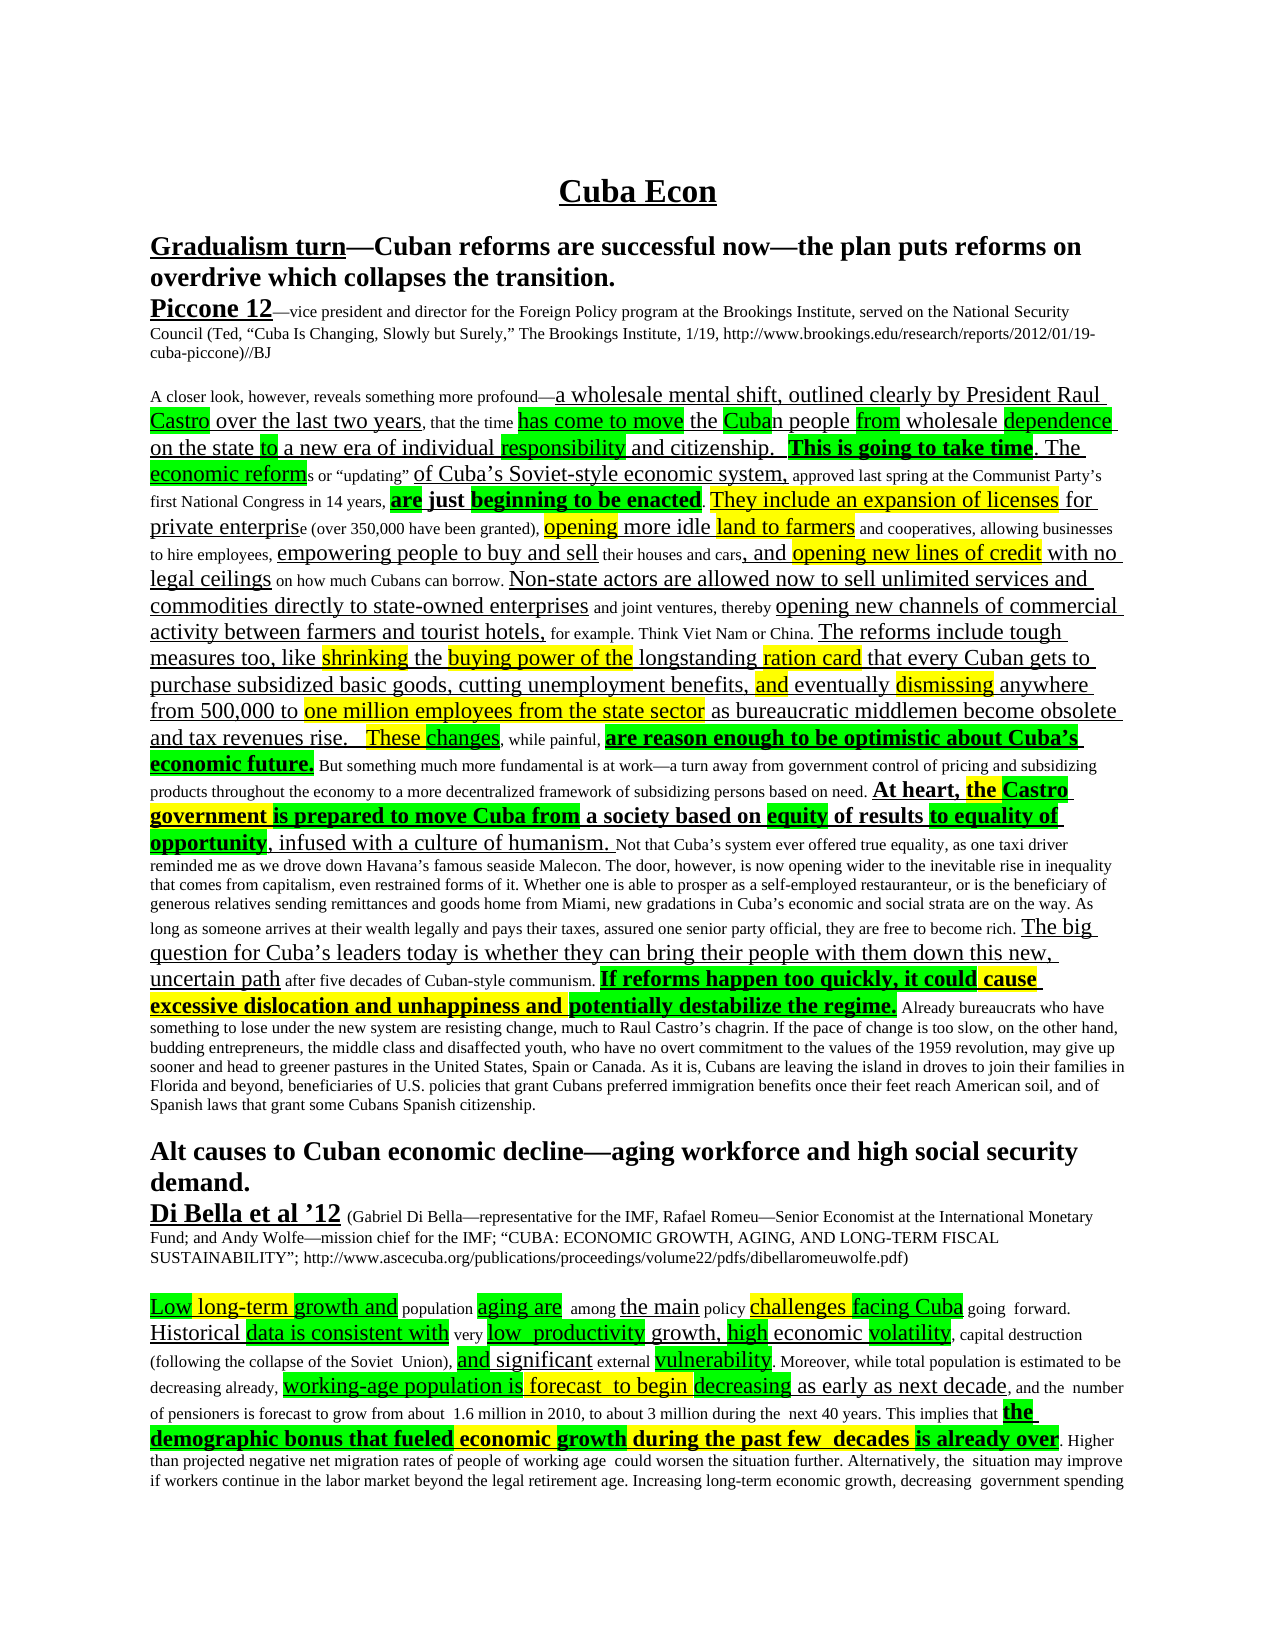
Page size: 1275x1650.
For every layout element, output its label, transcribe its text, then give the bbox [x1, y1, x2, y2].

subtitle Alt causes to Cuban economic decline—aging workforce and high social security demand. [150, 1135, 1125, 1197]
text A closer look, however, reveals something more profound—a wholesale mental shift, outlined clearly by President Raul Castro over the last two years, that the time has come to move the Cuban people from wholesale dependence on the state to a new era of individual responsibility and citizenship. This is going to take time. The economic reforms or “updating” of Cuba’s Soviet-style economic system, approved last spring at the Communist Party’s first National Congress in 14 years, are just beginning to be enacted. They include an expansion of licenses for private enterprise (over 350,000 have been granted), opening more idle land to farmers and cooperatives, allowing businesses to hire employees, empowering people to buy and sell their houses and cars, and opening new lines of credit with no legal ceilings on how much Cubans can borrow. Non-state actors are allowed now to sell unlimited services and commodities directly to state-owned enterprises and joint ventures, thereby opening new channels of commercial activity between farmers and tourist hotels, for example. Think Viet Nam or China. The reforms include tough measures too, like shrinking the buying power of the longstanding ration card that every Cuban gets to purchase subsidized basic goods, cutting unemployment benefits, and eventually dismissing anywhere from 500,000 to one million employees from the state sector as bureaucratic middlemen become obsolete and tax revenues rise. These changes, while painful, are reason enough to be optimistic about Cuba’s economic future. But something much more fundamental is at work—a turn away from government control of pricing and subsidizing products throughout the economy to a more decentralized framework of subsidizing persons based on need. At heart, the Castro government is prepared to move Cuba from a society based on equity of results to equality of opportunity, infused with a culture of humanism. Not that Cuba’s system ever offered true equality, as one taxi driver reminded me as we drove down Havana’s famous seaside Malecon. The door, however, is now opening wider to the inevitable rise in inequality that comes from capitalism, even restrained forms of it. Whether one is able to prosper as a self-employed restauranteur, or is the beneficiary of generous relatives sending remittances and goods home from Miami, new gradations in Cuba’s economic and social strata are on the way. As long as someone arrives at their wealth legally and pays their taxes, assured one senior party official, they are free to become rich. The big question for Cuba’s leaders today is whether they can bring their people with them down this new, uncertain path after five decades of Cuban-style communism. If reforms happen too quickly, it could cause excessive dislocation and unhappiness and potentially destabilize the regime. Already bureaucrats who have something to lose under the new system are resisting change, much to Raul Castro’s chagrin. If the pace of change is too slow, on the other hand, budding entrepreneurs, the middle class and disaffected youth, who have no overt commitment to the values of the 1959 revolution, may give up sooner and head to greener pastures in the United States, Spain or Canada. As it is, Cubans are leaving the island in droves to join their families in Florida and beyond, beneficiaries of U.S. policies that grant Cubans preferred immigration benefits once their feet reach American soil, and of Spanish laws that grant some Cubans Spanish citizenship. [150, 381, 1125, 1114]
subtitle Gradualism turn—Cuban reforms are successful now—the plan puts reforms on overdrive which collapses the transition. [150, 230, 1125, 292]
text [150, 1293, 1125, 1489]
subtitle Cuba Econ [150, 171, 1125, 209]
text Piccone 12—vice president and director for the Foreign Policy program at the Brookings Institute, served on the National Security Council (Ted, “Cuba Is Changing, Slowly but Surely,” The Brookings Institute, 1/19, http://www.brookings.edu/research/reports/2012/01/19-cuba-piccone)//BJ [150, 292, 1125, 362]
text Di Bella et al ’12 (Gabriel Di Bella—representative for the IMF, Rafael Romeu—Senior Economist at the International Monetary Fund; and Andy Wolfe—mission chief for the IMF; “CUBA: ECONOMIC GROWTH, AGING, AND LONG-TERM FISCAL SUSTAINABILITY”; http://www.ascecuba.org/publications/proceedings/volume22/pdfs/dibellaromeuwolfe.pdf) [150, 1197, 1125, 1267]
